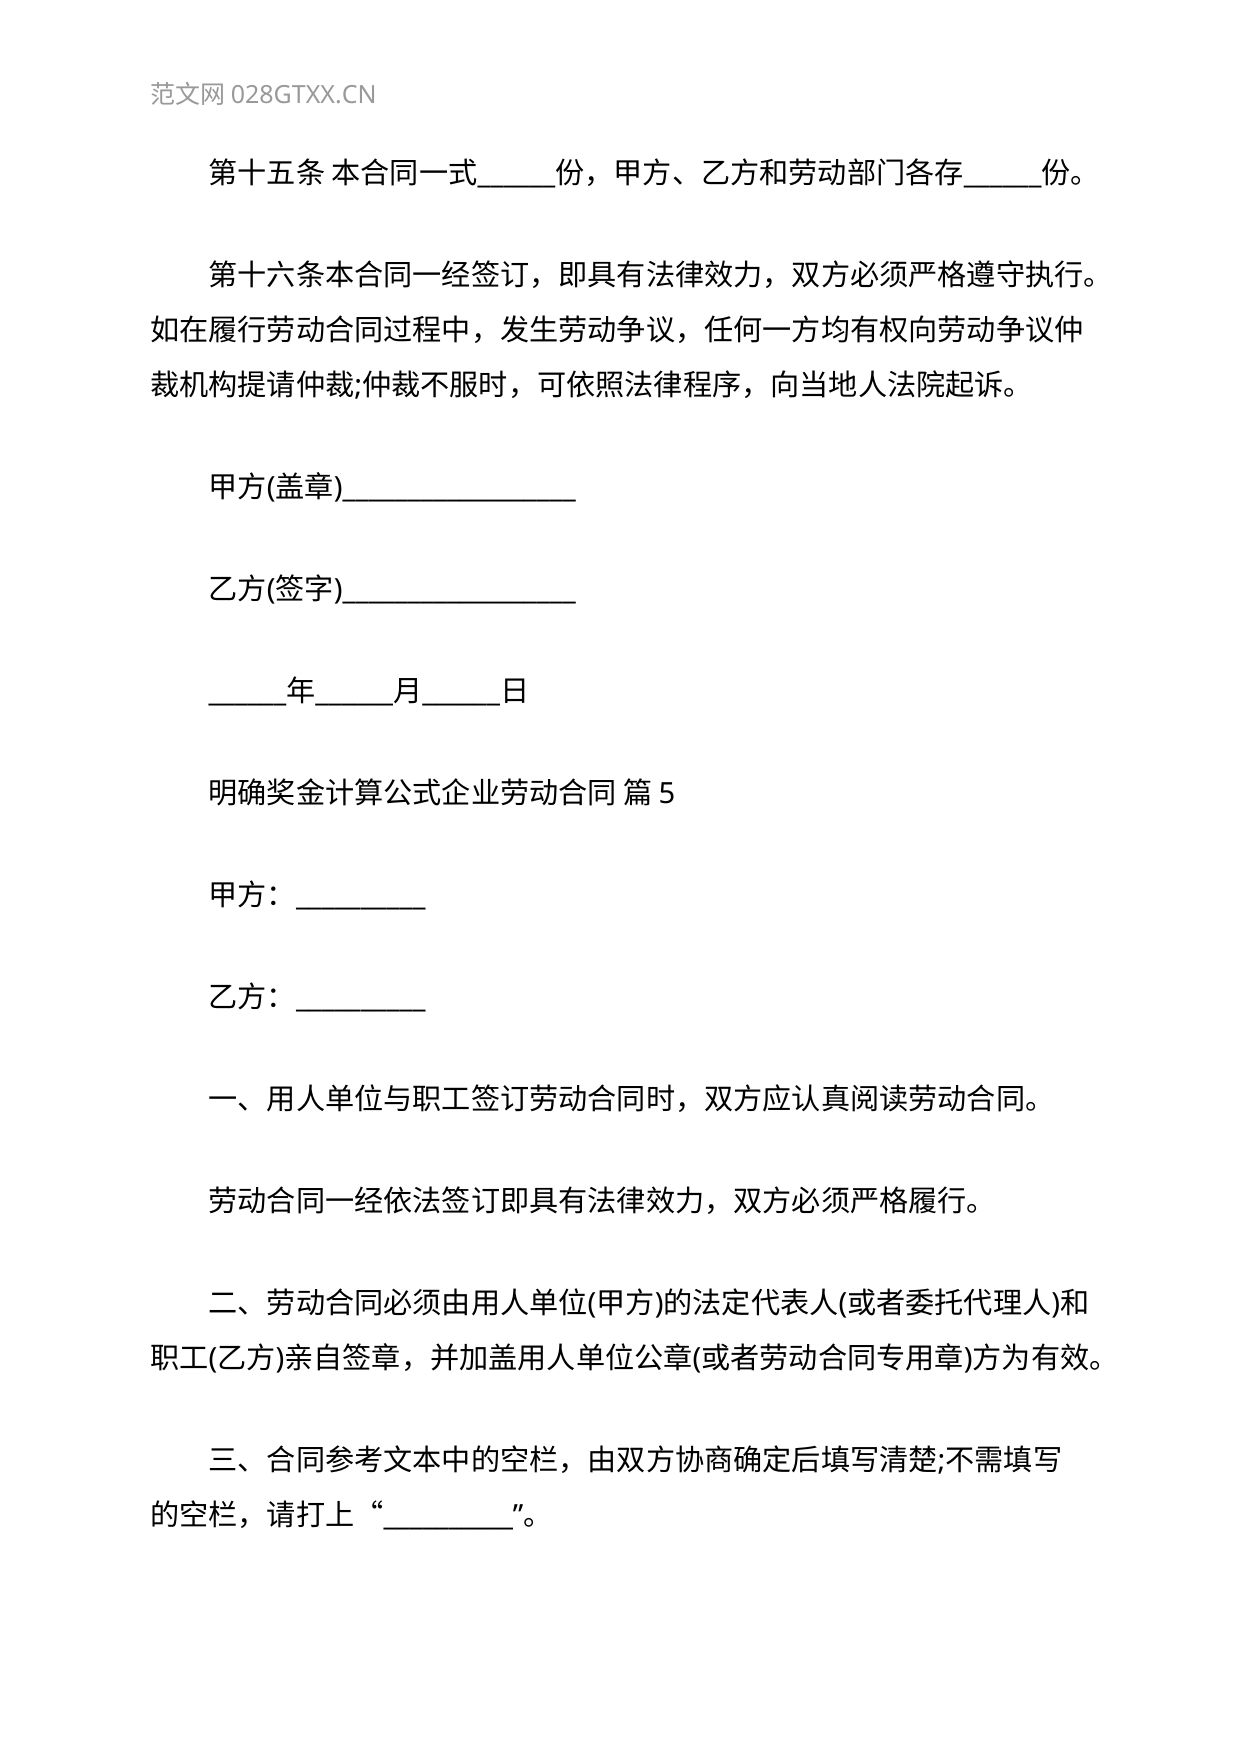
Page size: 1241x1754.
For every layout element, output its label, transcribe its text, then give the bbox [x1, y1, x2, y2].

text 三、合同参考文本中的空栏，由双方协商确定后填写清楚;不需填写的空栏，请打上“__________”。 [150, 1436, 1090, 1533]
text 乙方(签字)__________________ [150, 566, 1090, 608]
text 劳动合同一经依法签订即具有法律效力，双方必须严格履行。 [150, 1177, 1090, 1220]
text 第十五条 本合同一式______份，甲方、乙方和劳动部门各存______份。 [150, 150, 1090, 192]
text 乙方：__________ [150, 974, 1090, 1016]
text 二、劳动合同必须由用人单位(甲方)的法定代表人(或者委托代理人)和职工(乙方)亲自签章，并加盖用人单位公章(或者劳动合同专用章)方为有效。 [150, 1279, 1090, 1377]
text 甲方：__________ [150, 872, 1090, 914]
text 一、用人单位与职工签订劳动合同时，双方应认真阅读劳动合同。 [150, 1076, 1090, 1118]
text 明确奖金计算公式企业劳动合同 篇5 [150, 770, 1090, 812]
text 甲方(盖章)__________________ [150, 464, 1090, 506]
text ______年______月______日 [150, 668, 1090, 710]
text 第十六条本合同一经签订，即具有法律效力，双方必须严格遵守执行。如在履行劳动合同过程中，发生劳动争议，任何一方均有权向劳动争议仲裁机构提请仲裁;仲裁不服时，可依照法律程序，向当地人法院起诉。 [150, 252, 1090, 404]
